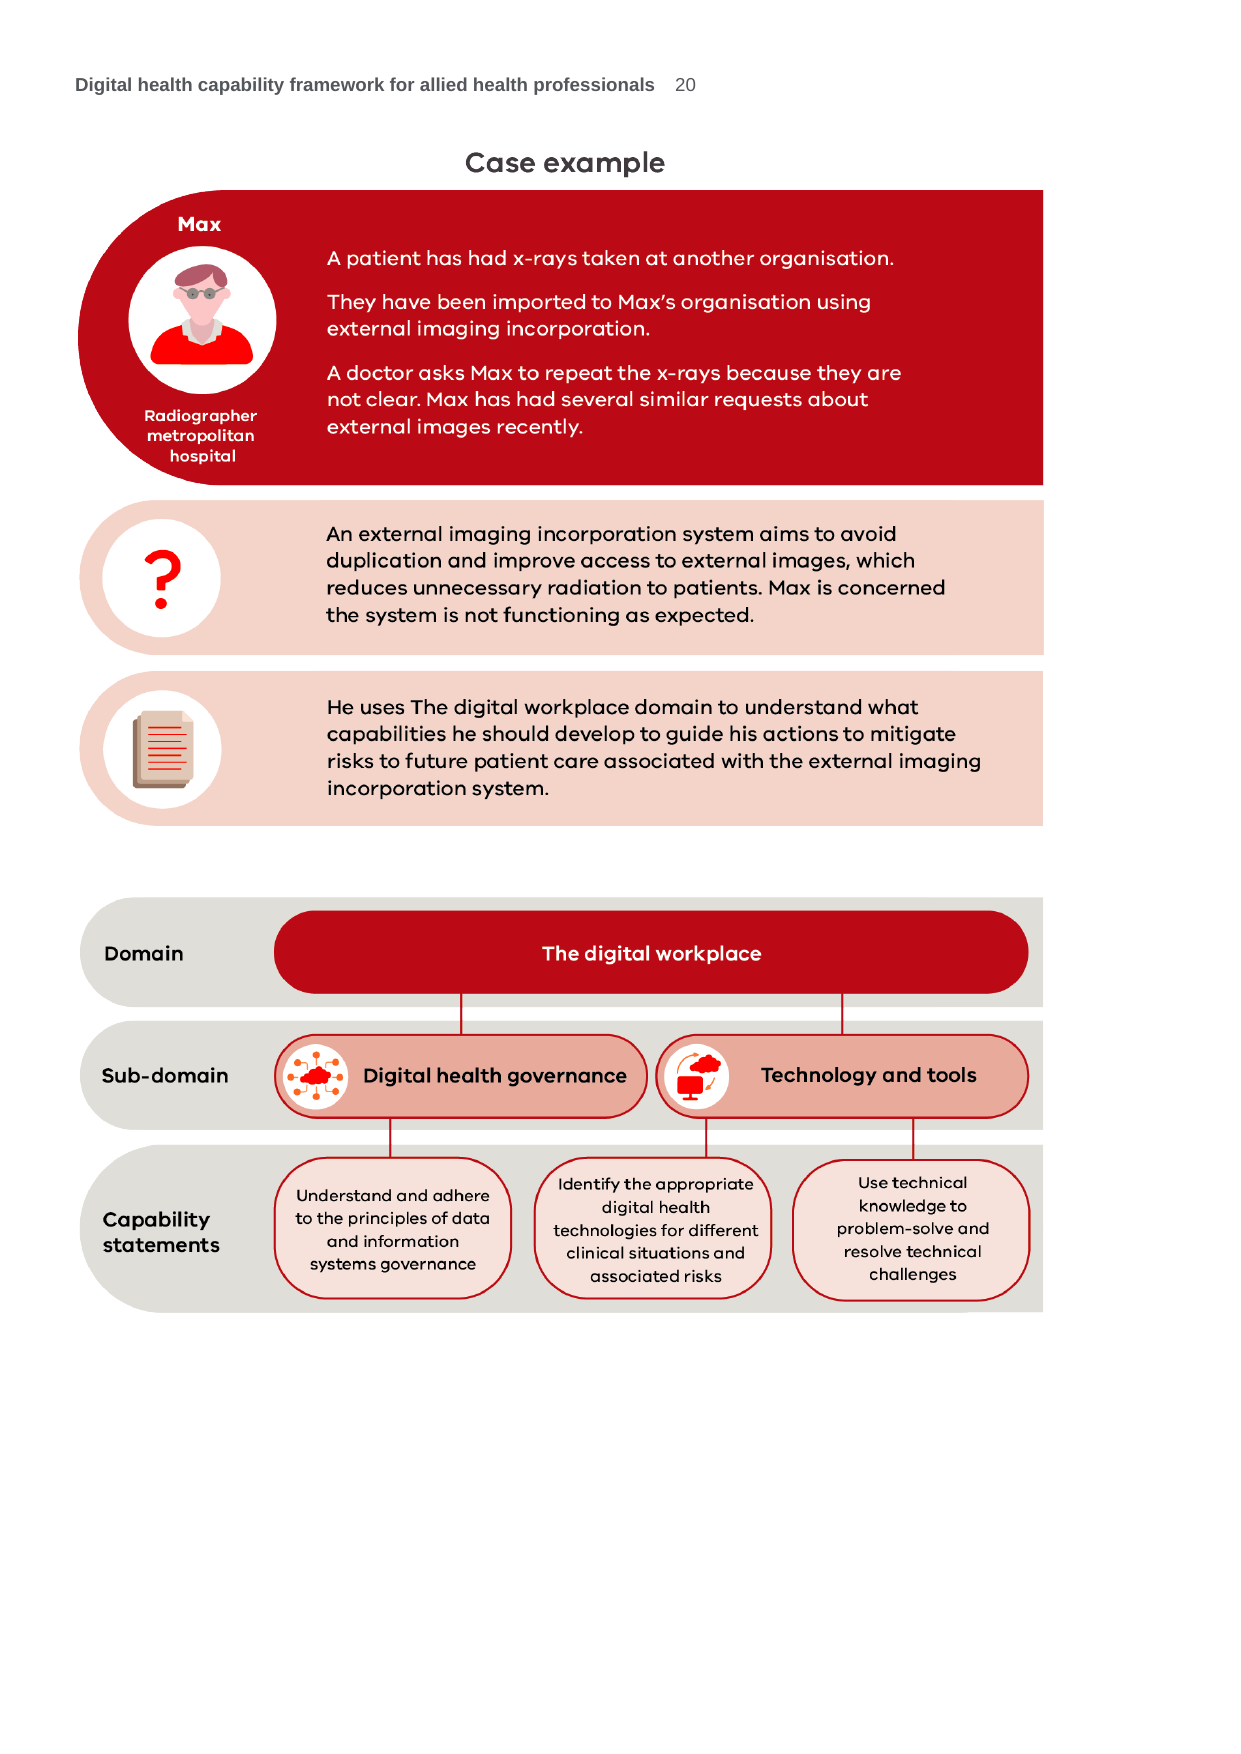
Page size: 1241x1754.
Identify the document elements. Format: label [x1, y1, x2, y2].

picture [75, 147, 1044, 1321]
